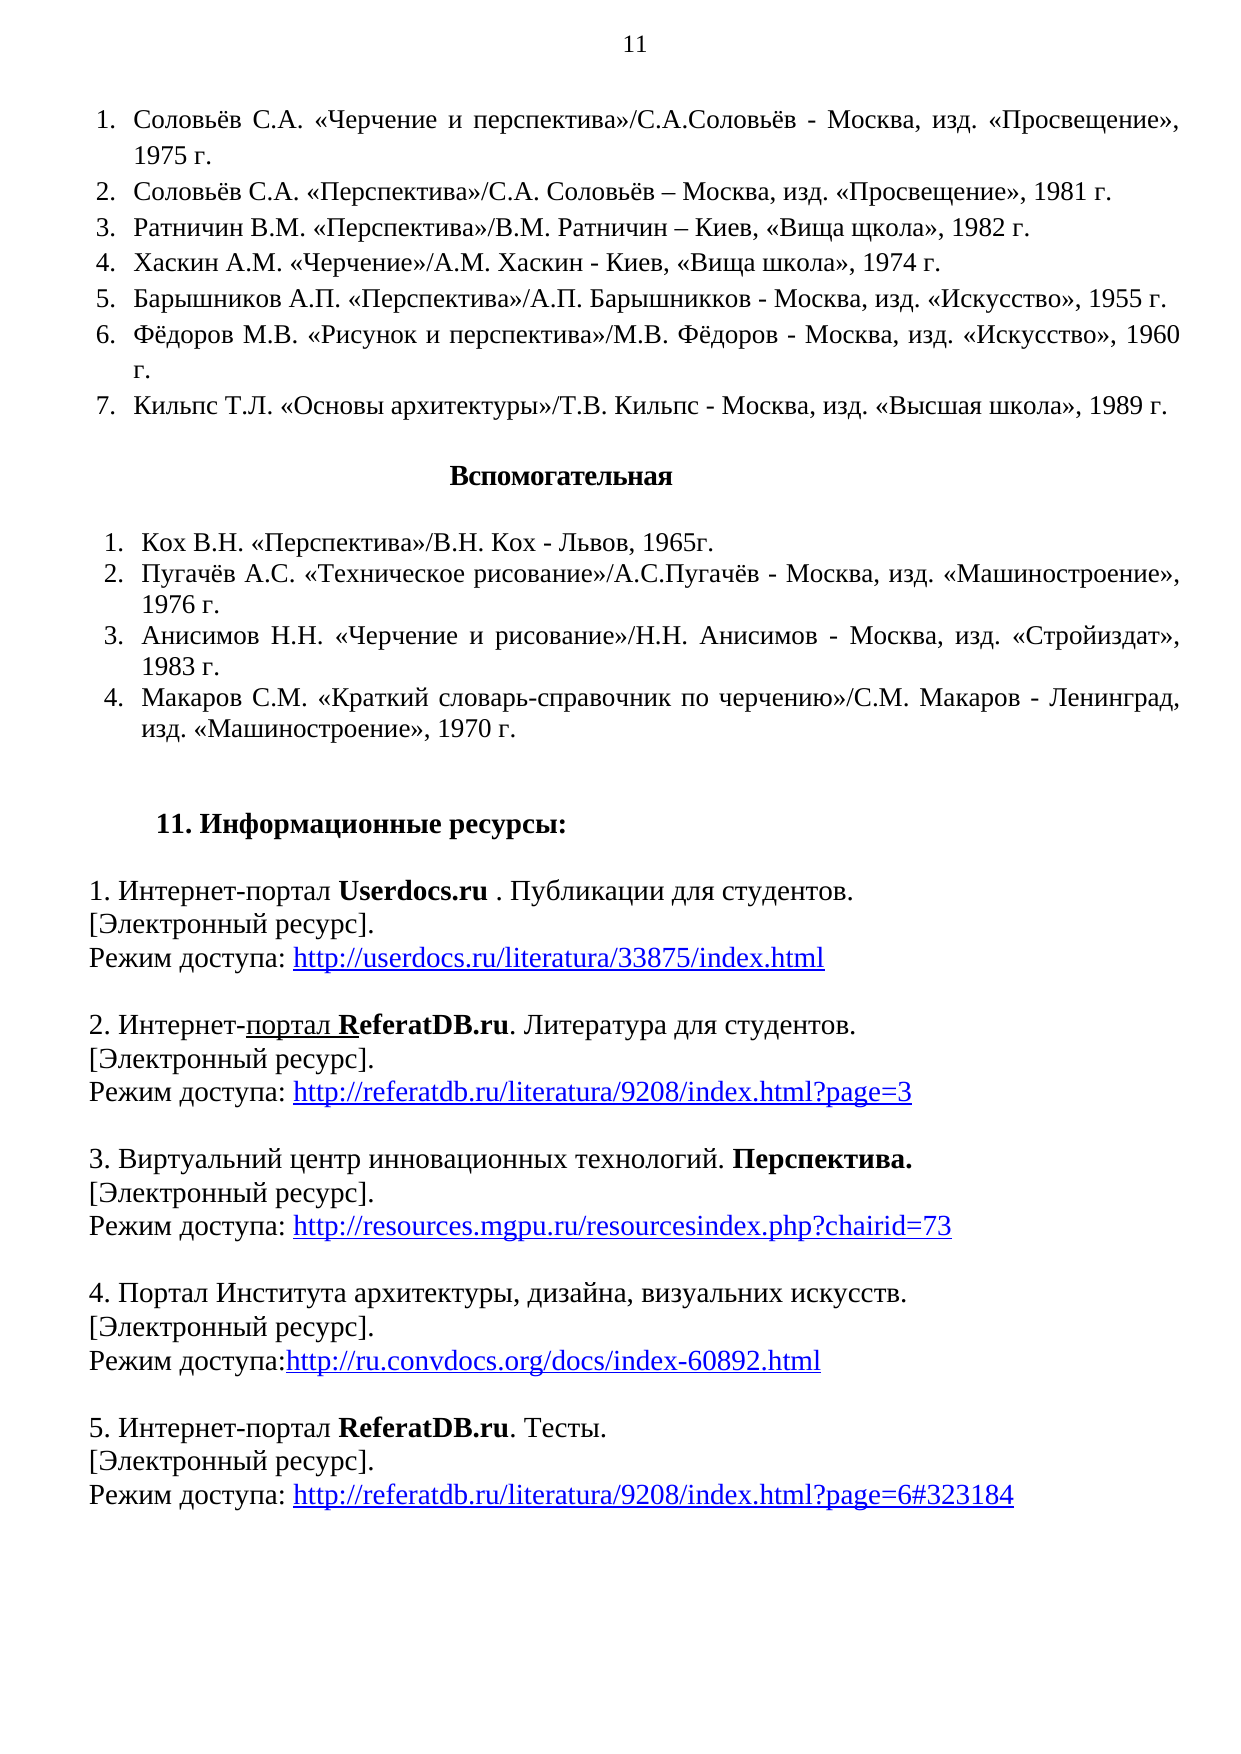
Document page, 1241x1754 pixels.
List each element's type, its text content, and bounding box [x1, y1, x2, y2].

list Фёдоров М.В. «Рисунок и перспектива»/М.В. Фёдоров - Москва, изд. «Искусство», 1960 г. [96, 318, 1181, 385]
list Хаскин А.М. «Черчение»/А.М. Хаскин - Киев, «Вища школа», 1974 г. [96, 246, 1181, 277]
text [Электронный ресурс]. [89, 1309, 1181, 1343]
text Режим доступа: http://resources.mgpu.ru/resourcesindex.php?chairid=73 [89, 1208, 1181, 1242]
list Барышников А.П. «Перспектива»/А.П. Барышникков - Москва, изд. «Искусство», 1955 г. [96, 282, 1181, 313]
text 1. Интернет-портал Userdocs.ru . Публикации для студентов. [89, 873, 1181, 907]
text 5. Интернет-портал ReferatDB.ru. Тесты. [89, 1410, 1181, 1443]
list Пугачёв А.С. «Техническое рисование»/А.С.Пугачёв - Москва, изд. «Машиностроение», 1976 г. [103, 557, 1181, 619]
list Анисимов Н.Н. «Черчение и рисование»/Н.Н. Анисимов - Москва, изд. «Стройиздат», 1983 г. [103, 619, 1181, 681]
text 2. Интернет-портал ReferatDB.ru. Литература для студентов. [89, 1007, 1181, 1041]
text Режим доступа:http://ru.convdocs.org/docs/index-60892.html [89, 1343, 1181, 1376]
text Режим доступа: http://referatdb.ru/literatura/9208/index.html?page=6#323184 [89, 1477, 1181, 1510]
list Соловьёв С.А. «Черчение и перспектива»/C.А.Соловьёв - Москва, изд. «Просвещение», 1975 г. [96, 103, 1181, 170]
text [Электронный ресурс]. [89, 1175, 1181, 1208]
text 11. Информационные ресурсы: [141, 806, 1181, 839]
list Макаров С.М. «Краткий словарь-справочник по черчению»/С.М. Макаров - Ленинград, изд. «Машиностроение», 1970 г. [103, 681, 1181, 744]
list Кильпс Т.Л. «Основы архитектуры»/Т.В. Кильпс - Москва, изд. «Высшая школа», 1989 г. [96, 389, 1181, 420]
text [Электронный ресурс]. [89, 907, 1181, 940]
text Вспомогательная [89, 458, 1181, 492]
list Кох В.Н. «Перспектива»/В.Н. Кох - Львов, 1965г. [103, 526, 1181, 557]
text 4. Портал Института архитектуры, дизайна, визуальних искусств. [89, 1276, 1181, 1309]
text [Электронный ресурс]. [89, 1443, 1181, 1477]
text 3. Виртуальний центр инновационных технологий. Перспектива. [89, 1141, 1181, 1175]
text Режим доступа: http://userdocs.ru/literatura/33875/index.html [89, 940, 1181, 974]
list Соловьёв С.А. «Перспектива»/С.А. Соловьёв – Москва, изд. «Просвещение», 1981 г. [96, 175, 1181, 206]
text Режим доступа: http://referatdb.ru/literatura/9208/index.html?page=3 [89, 1074, 1181, 1108]
text [Электронный ресурс]. [89, 1041, 1181, 1074]
list Ратничин В.М. «Перспектива»/В.М. Ратничин – Киев, «Вища щкола», 1982 г. [96, 211, 1181, 242]
